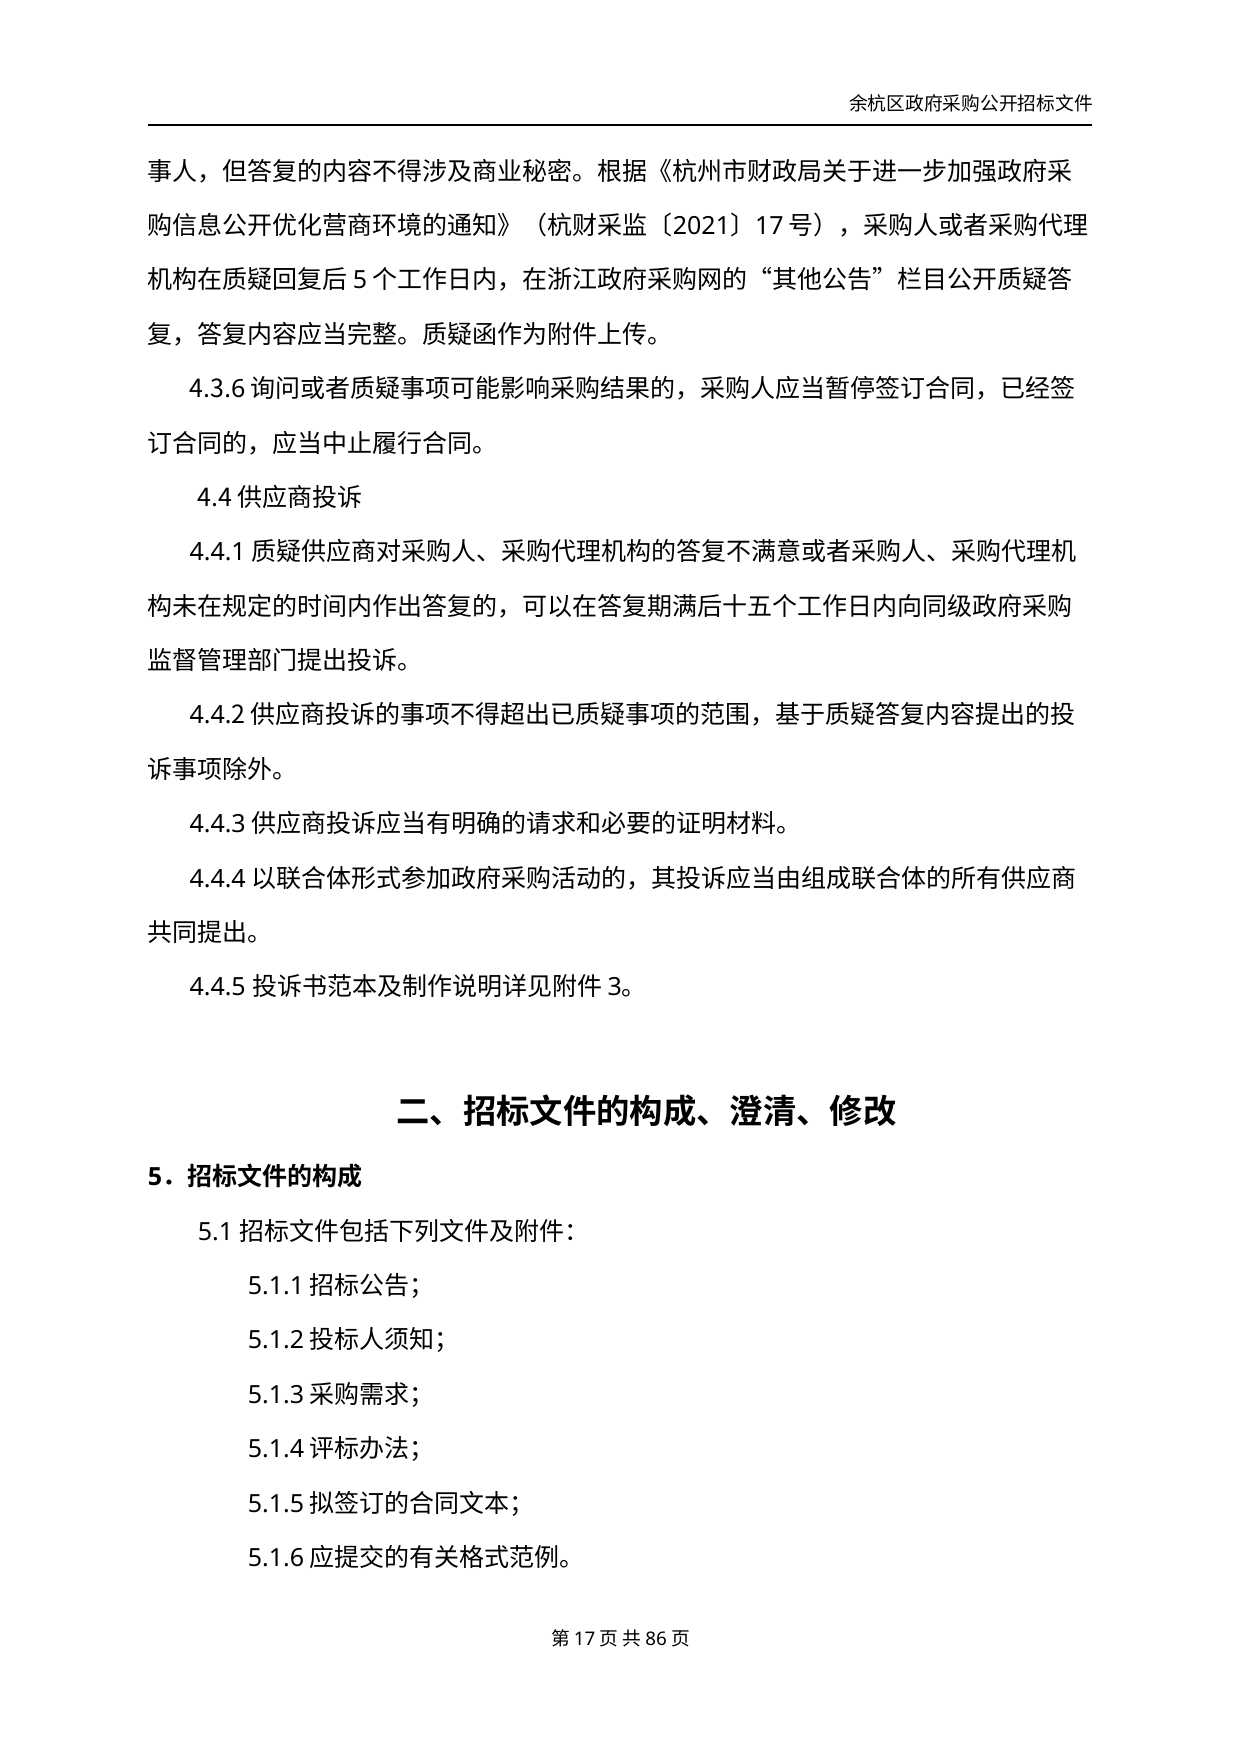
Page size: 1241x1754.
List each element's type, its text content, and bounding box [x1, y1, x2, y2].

text 5.1.6应提交的有关格式范例。 [148, 1537, 1092, 1574]
text 4.4供应商投诉 [148, 477, 1092, 514]
text 5．招标文件的构成 [148, 1157, 1092, 1193]
text 4.4.1质疑供应商对采购人、采购代理机构的答复不满意或者采购人、采购代理机构未在规定的时间内作出答复的，可以在答复期满后十五个工作日内向同级政府采购监督管理部门提出投诉。 [148, 532, 1092, 677]
text 5.1.5拟签订的合同文本； [148, 1483, 1092, 1519]
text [148, 151, 1092, 351]
text 5.1.2投标人须知； [148, 1320, 1092, 1356]
text 二、招标文件的构成、澄清、修改 [148, 1084, 1092, 1133]
text 4.3.6询问或者质疑事项可能影响采购结果的，采购人应当暂停签订合同，已经签订合同的，应当中止履行合同。 [148, 369, 1092, 459]
text 5.1.1招标公告； [148, 1266, 1092, 1302]
text 5.1.4评标办法； [148, 1429, 1092, 1465]
text 4.4.3供应商投诉应当有明确的请求和必要的证明材料。 [148, 804, 1092, 840]
text 4.4.4以联合体形式参加政府采购活动的，其投诉应当由组成联合体的所有供应商共同提出。 [148, 858, 1092, 949]
text 4.4.2供应商投诉的事项不得超出已质疑事项的范围，基于质疑答复内容提出的投诉事项除外。 [148, 695, 1092, 786]
text 5.1.3采购需求； [148, 1374, 1092, 1411]
text 5.1 招标文件包括下列文件及附件： [148, 1211, 1092, 1247]
text 4.4.5 投诉书范本及制作说明详见附件3。 [148, 967, 1092, 1003]
